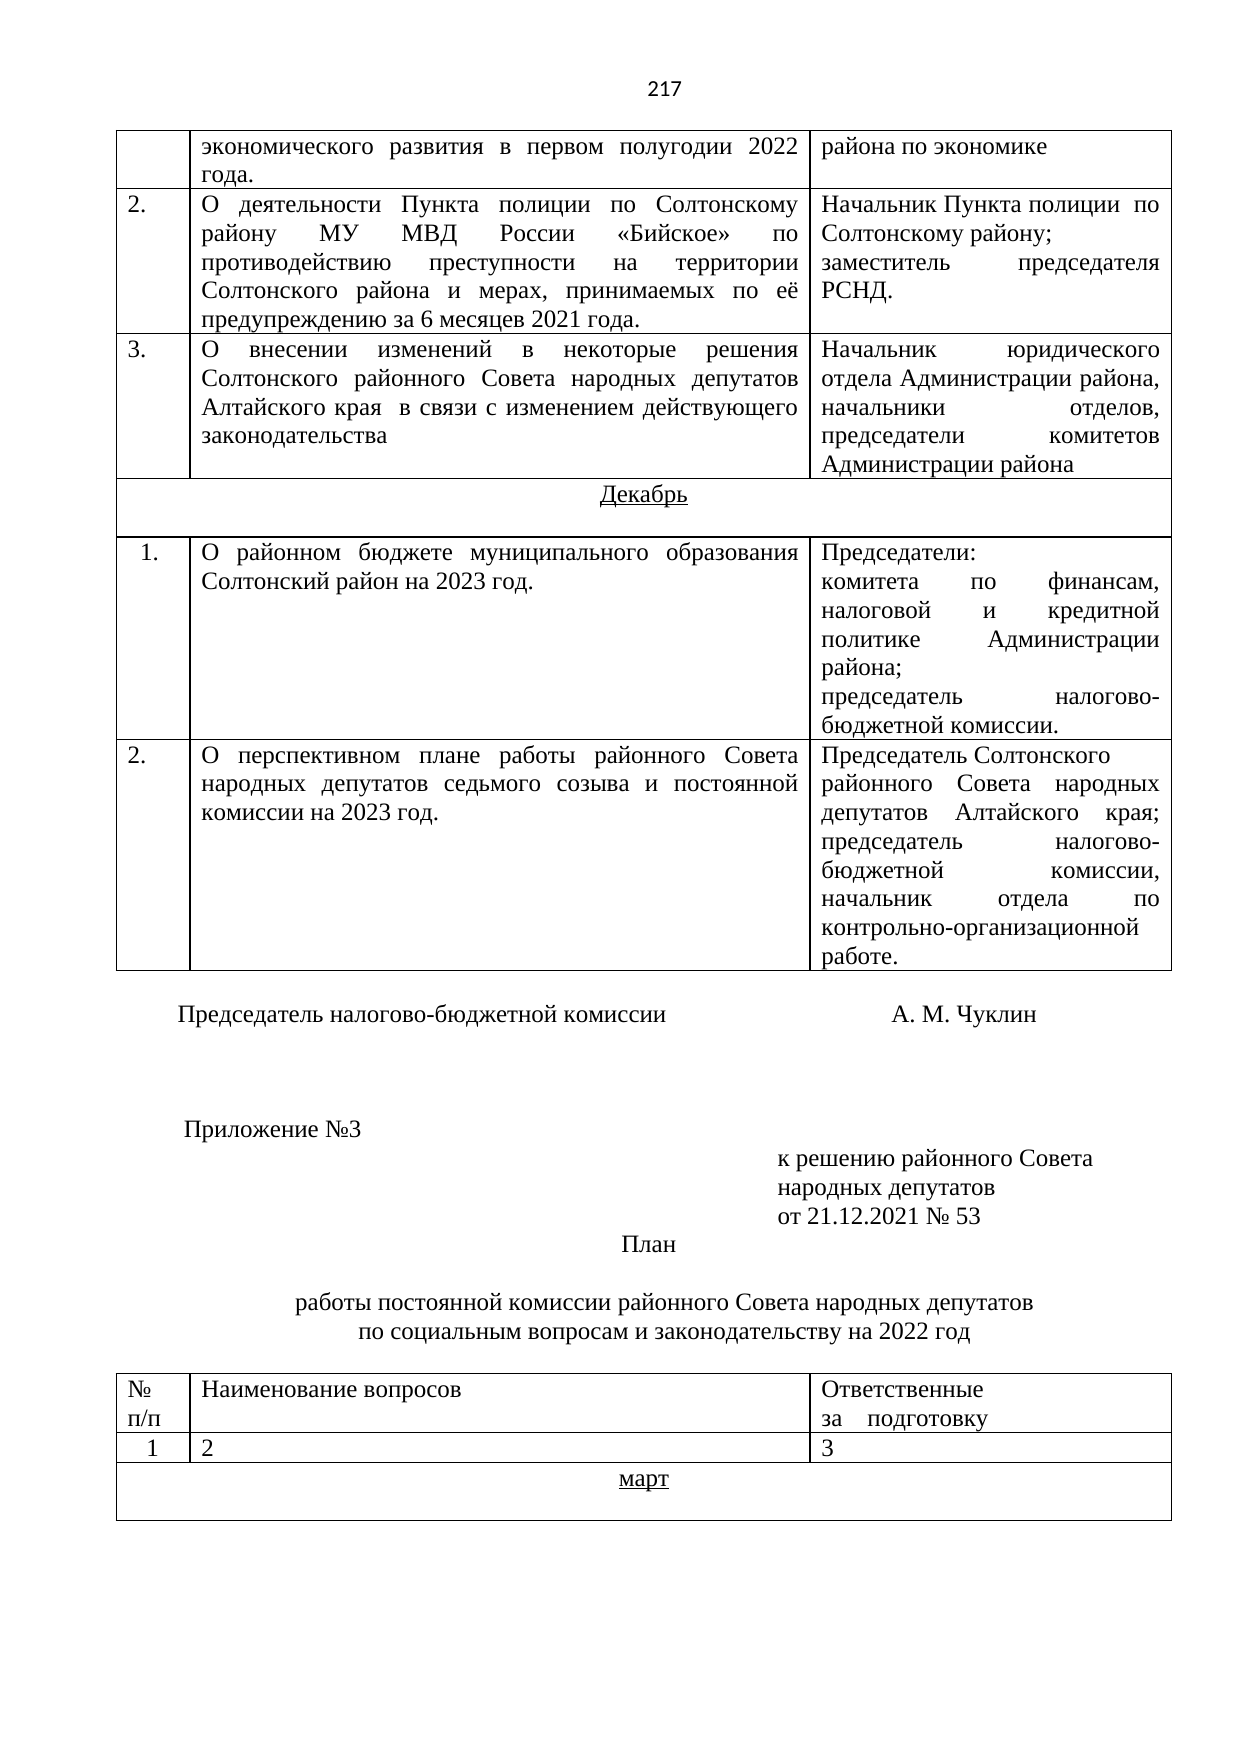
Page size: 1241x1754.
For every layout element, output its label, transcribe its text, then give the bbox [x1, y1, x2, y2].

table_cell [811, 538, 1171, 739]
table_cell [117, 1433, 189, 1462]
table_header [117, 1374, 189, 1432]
text Председатель налогово-бюджетной комиссии А. М. Чуклин [177, 999, 1152, 1028]
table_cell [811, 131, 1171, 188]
text Приложение №3 [177, 1114, 1152, 1143]
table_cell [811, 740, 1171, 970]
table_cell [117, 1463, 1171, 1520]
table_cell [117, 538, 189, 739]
text по социальным вопросам и законодательству на 2022 год [177, 1316, 1152, 1344]
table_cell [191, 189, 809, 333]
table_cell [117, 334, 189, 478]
text План [177, 1229, 1152, 1258]
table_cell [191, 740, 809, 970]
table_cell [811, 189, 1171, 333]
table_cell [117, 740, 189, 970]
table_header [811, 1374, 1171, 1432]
text работы постоянной комиссии районного Совета народных депутатов [177, 1287, 1152, 1316]
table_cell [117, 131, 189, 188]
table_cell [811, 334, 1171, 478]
text от 21.12.2021 № 53 [777, 1201, 1152, 1229]
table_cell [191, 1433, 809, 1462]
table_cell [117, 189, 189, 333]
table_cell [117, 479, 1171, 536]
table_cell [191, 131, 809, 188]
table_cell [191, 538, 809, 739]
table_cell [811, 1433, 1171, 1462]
text к решению районного Совета [777, 1143, 1152, 1172]
text народных депутатов [777, 1172, 1152, 1201]
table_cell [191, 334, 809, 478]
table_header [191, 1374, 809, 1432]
